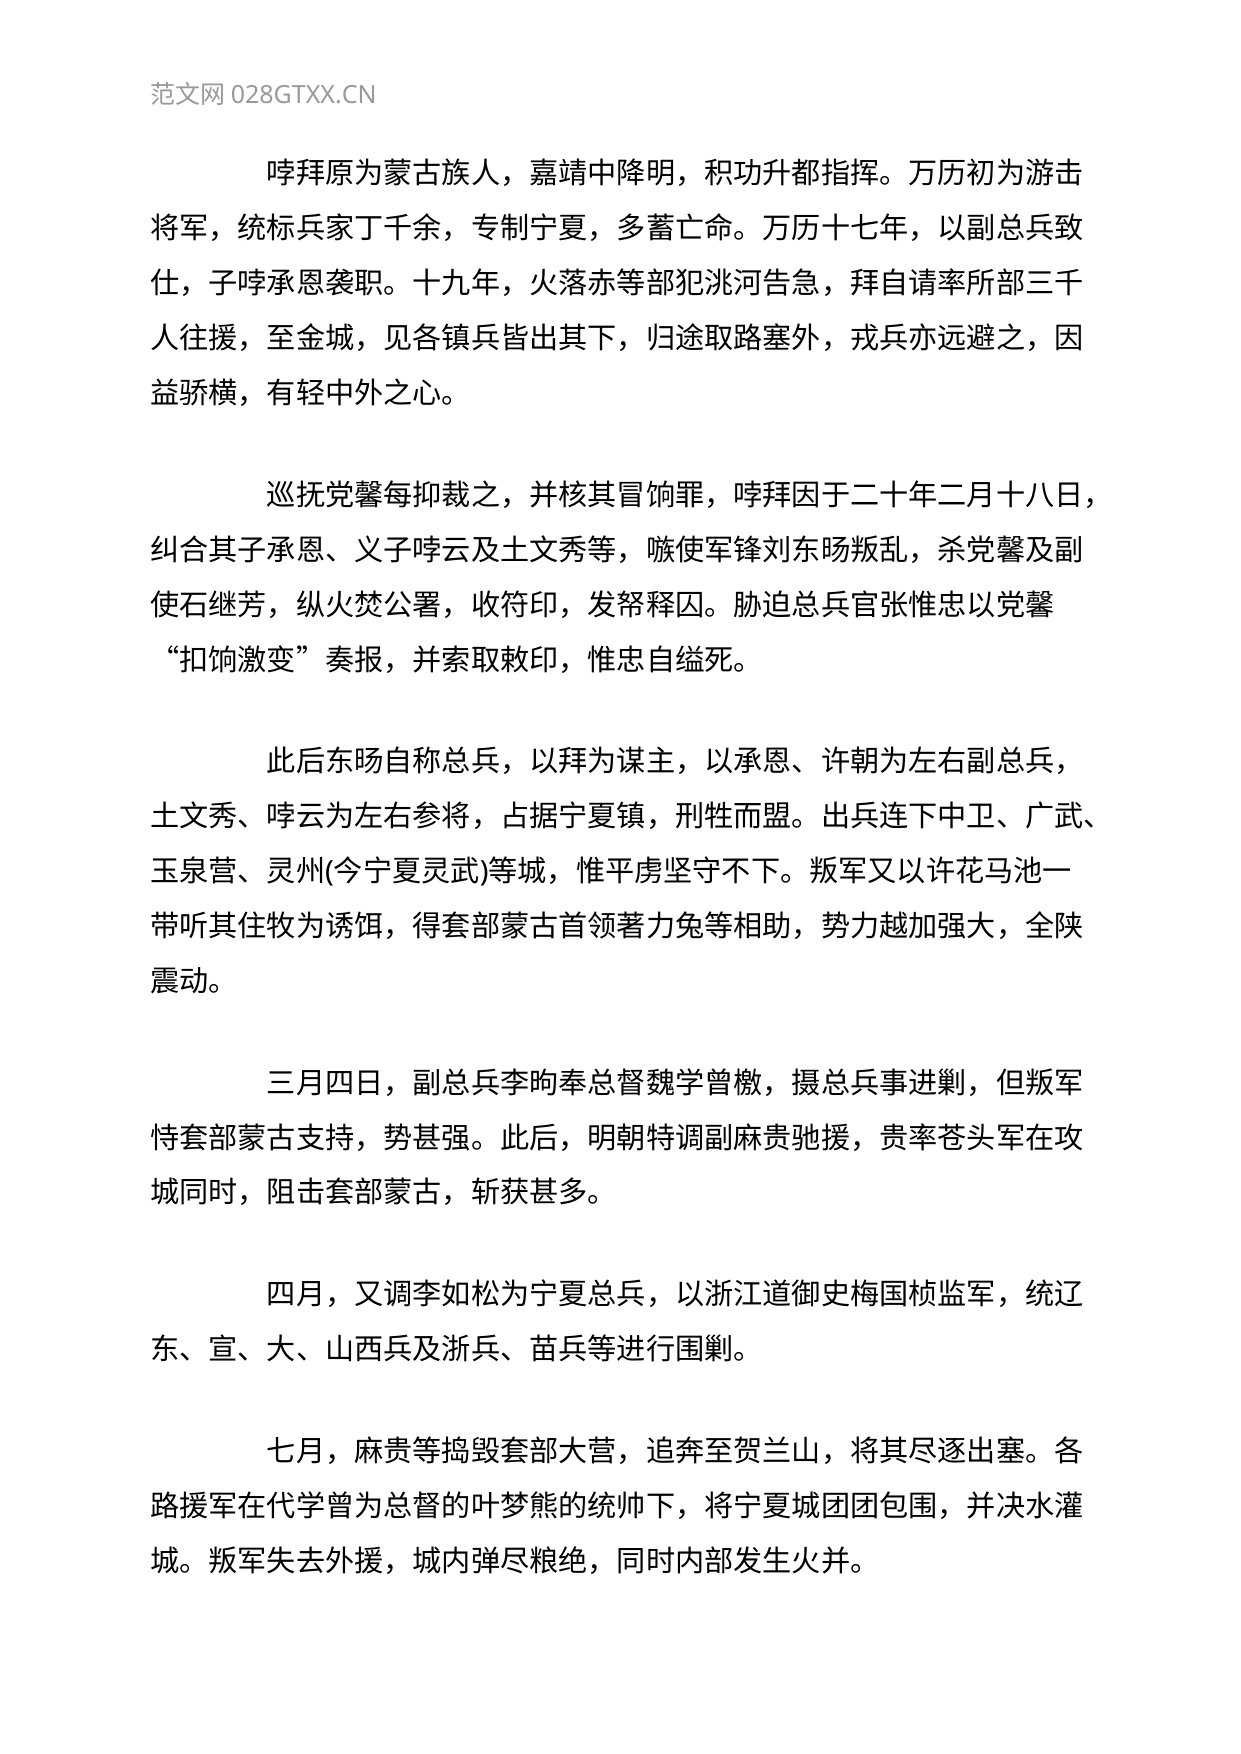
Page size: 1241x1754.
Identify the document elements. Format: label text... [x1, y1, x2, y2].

text 七月，麻贵等捣毁套部大营，追奔至贺兰山，将其尽逐出塞。各路援军在代学曾为总督的叶梦熊的统帅下，将宁夏城团团包围，并决水灌城。叛军失去外援，城内弹尽粮绝，同时内部发生火并。 [150, 1427, 1090, 1579]
text 巡抚党馨每抑裁之，并核其冒饷罪，哱拜因于二十年二月十八日，纠合其子承恩、义子哱云及土文秀等，嗾使军锋刘东旸叛乱，杀党馨及副使石继芳，纵火焚公署，收符印，发帑释囚。胁迫总兵官张惟忠以党馨“扣饷激变”奏报，并索取敕印，惟忠自缢死。 [150, 471, 1090, 678]
text 三月四日，副总兵李昫奉总督魏学曾檄，摄总兵事进剿，但叛军恃套部蒙古支持，势甚强。此后，明朝特调副麻贵驰援，贵率苍头军在攻城同时，阻击套部蒙古，斩获甚多。 [150, 1059, 1090, 1211]
text 此后东旸自称总兵，以拜为谋主，以承恩、许朝为左右副总兵，土文秀、哱云为左右参将，占据宁夏镇，刑牲而盟。出兵连下中卫、广武、玉泉营、灵州(今宁夏灵武)等城，惟平虏坚守不下。叛军又以许花马池一带听其住牧为诱饵，得套部蒙古首领著力兔等相助，势力越加强大，全陕震动。 [150, 738, 1090, 1000]
text 四月，又调李如松为宁夏总兵，以浙江道御史梅国桢监军，统辽东、宣、大、山西兵及浙兵、苗兵等进行围剿。 [150, 1271, 1090, 1368]
text 哱拜原为蒙古族人，嘉靖中降明，积功升都指挥。万历初为游击将军，统标兵家丁千余，专制宁夏，多蓄亡命。万历十七年，以副总兵致仕，子哱承恩袭职。十九年，火落赤等部犯洮河告急，拜自请率所部三千人往援，至金城，见各镇兵皆出其下，归途取路塞外，戎兵亦远避之，因益骄横，有轻中外之心。 [150, 150, 1090, 412]
